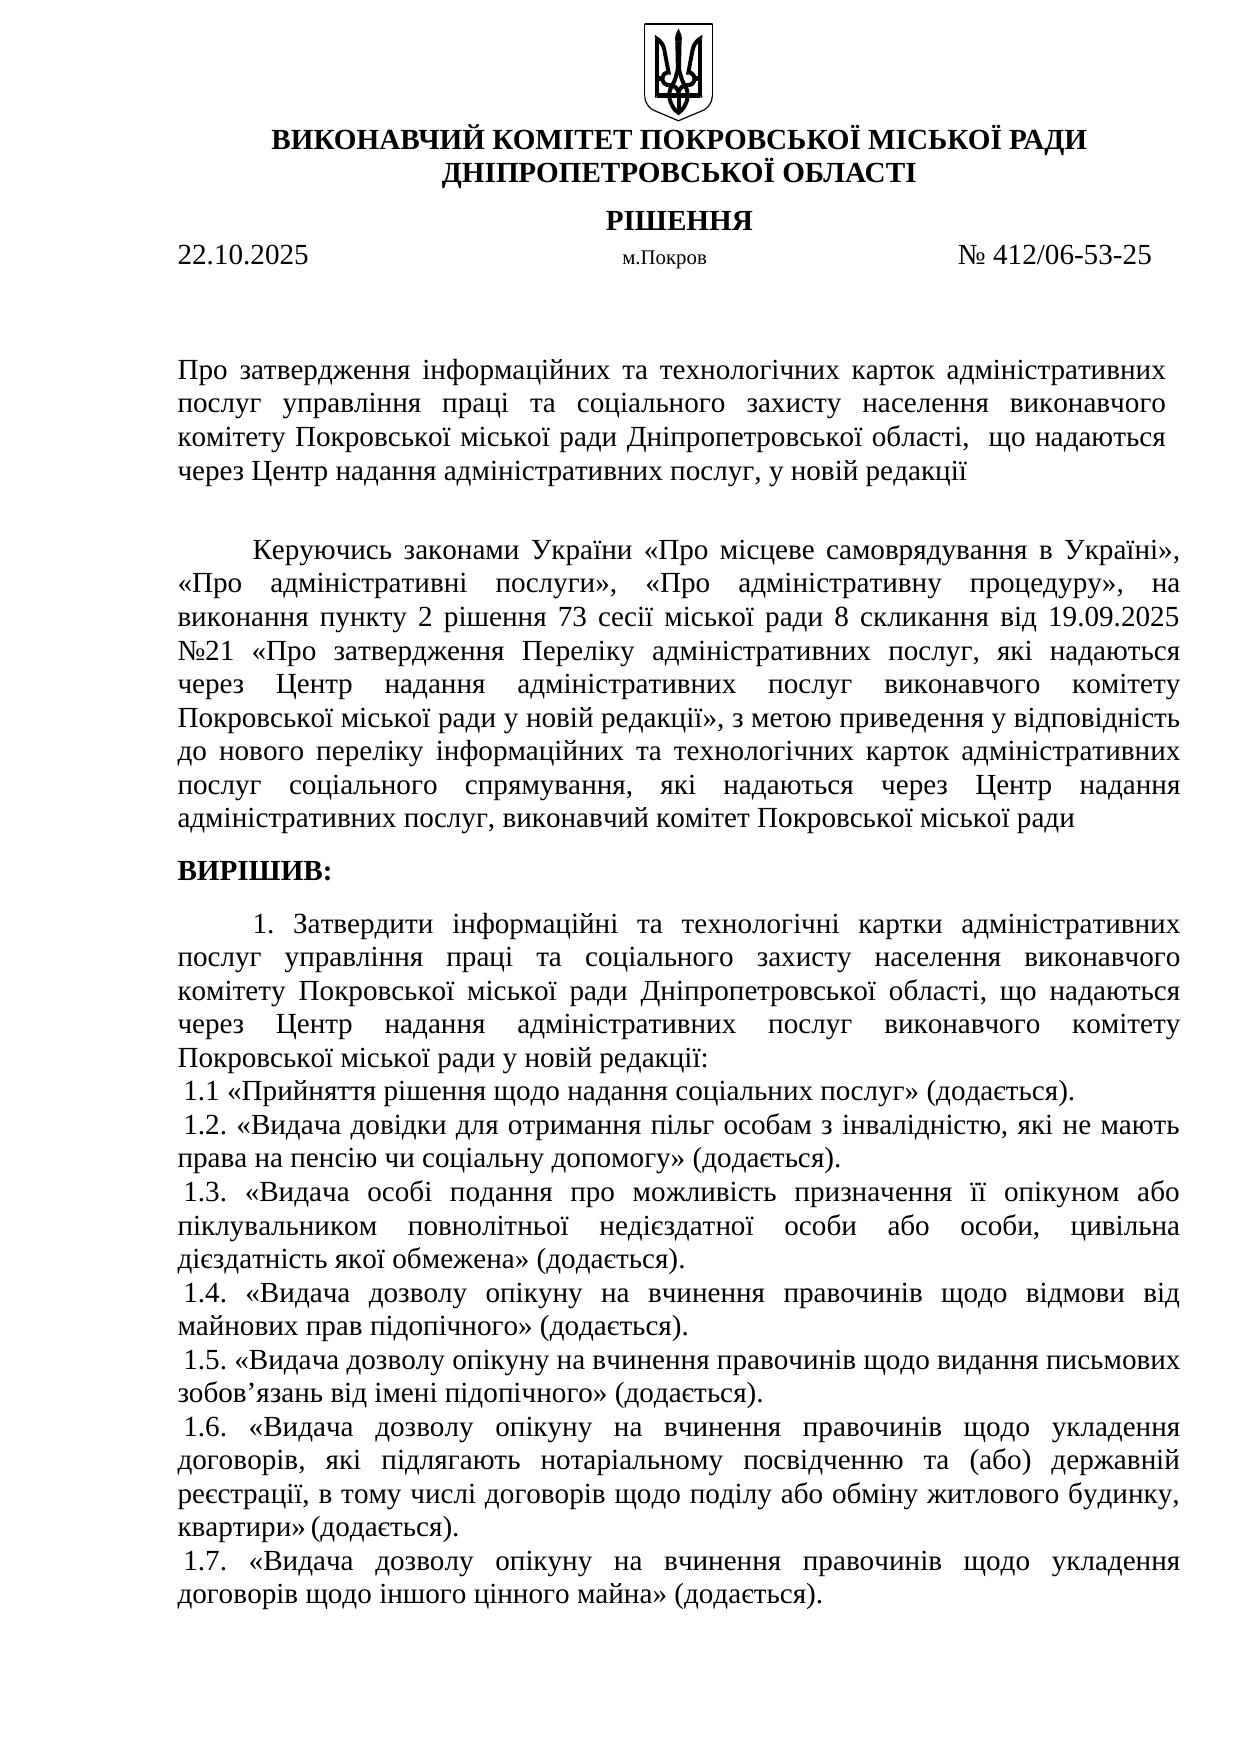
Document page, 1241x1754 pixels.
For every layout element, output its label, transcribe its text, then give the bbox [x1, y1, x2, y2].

text РІШЕННЯ [177, 203, 1181, 237]
text 1.1 «Прийняття рішення щодо надання соціальних послуг» (додається). [177, 1073, 1181, 1107]
text 1. Затвердити інформаційні та технологічні картки адміністративних послуг управління праці та соціального захисту населення виконавчого комітету Покровської міської ради Дніпропетровської області, що надаються через Центр надання адміністративних послуг виконавчого комітету Покровської міської ради у новій редакції: [177, 906, 1181, 1073]
text 22.10.2025 м.Покров № 412/06-53-25 [177, 237, 1181, 271]
text ДНІПРОПЕТРОВСЬКОЇ ОБЛАСТІ [177, 156, 1181, 189]
text Керуючись законами України «Про місцеве самоврядування в Україні», «Про адміністративні послуги», «Про адміністративну процедуру», на виконання пункту 2 рішення 73 сесії міської ради 8 скликання від 19.09.2025 №21 «Про затвердження Переліку адміністративних послуг, які надаються через Центр надання адміністративних послуг виконавчого комітету Покровської міської ради у новій редакції», з метою приведення у відповідність до нового переліку інформаційних та технологічних карток адміністративних послуг соціального спрямування, які надаються через Центр надання адміністративних послуг, виконавчий комітет Покровської міської ради [177, 532, 1181, 834]
text ВИКОНАВЧИЙ КОМІТЕТ ПОКРОВСЬКОЇ МІСЬКОЇ РАДИ [177, 103, 1181, 156]
text 1.2. «Видача довідки для отримання пільг особам з інвалідністю, які не мають права на пенсію чи соціальну допомогу» (додається). [177, 1107, 1181, 1174]
text 1.7. «Видача дозволу опікуну на вчинення правочинів щодо укладення договорів щодо іншого цінного майна» (додається). [177, 1543, 1181, 1610]
text 1.4. «Видача дозволу опікуну на вчинення правочинів щодо відмови від майнових прав підопічного» (додається). [177, 1275, 1181, 1342]
text Про затвердження інформаційних та технологічних карток адміністративних послуг управління праці та соціального захисту населення виконавчого комітету Покровської міської ради Дніпропетровської області, що надаються через Центр надання адміністративних послуг, у новій редакції [177, 352, 1167, 486]
text 1.6. «Видача дозволу опікуну на вчинення правочинів щодо укладення договорів, які підлягають нотаріальному посвідченню та (або) державній реєстрації, в тому числі договорів щодо поділу або обміну житлового будинку, квартири» (додається). [177, 1409, 1181, 1543]
text 1.5. «Видача дозволу опікуну на вчинення правочинів щодо видання письмових зобов’язань від імені підопічного» (додається). [177, 1342, 1181, 1409]
text ВИРІШИВ: [177, 853, 1181, 887]
text 1.3. «Видача особі подання про можливість призначення її опікуном або піклувальником повнолітньої недієздатної особи або особи, цивільна дієздатність якої обмежена» (додається). [177, 1174, 1181, 1275]
